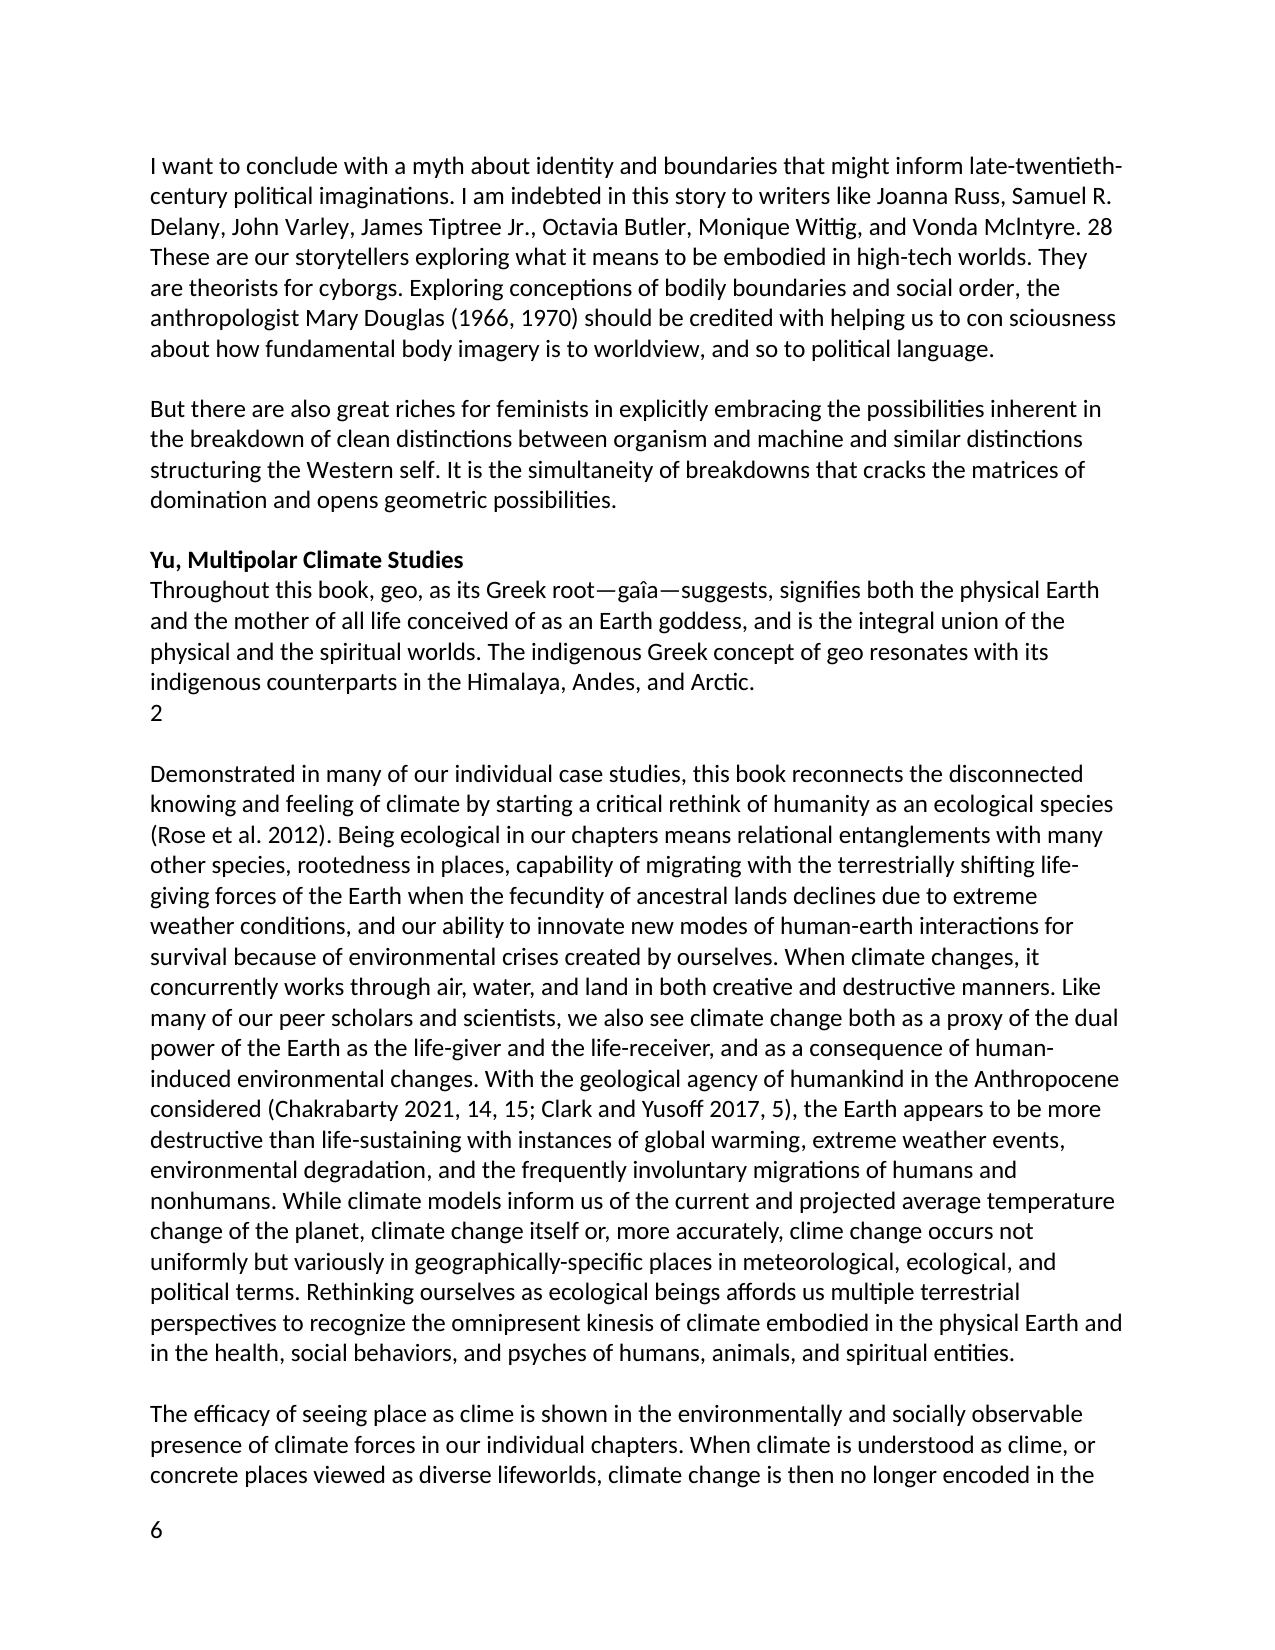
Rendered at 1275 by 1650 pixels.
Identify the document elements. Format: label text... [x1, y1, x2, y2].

text But there are also great riches for feminists in explicitly embracing the possibilities inherent in the breakdown of clean distinctions between organism and machine and similar distinctions structuring the Western self. It is the simultaneity of breakdowns that cracks the matrices of domination and opens geometric possibilities. [150, 393, 1125, 515]
text Throughout this book, geo, as its Greek root—gaîa—suggests, signifies both the physical Earth and the mother of all life conceived of as an Earth goddess, and is the integral union of the physical and the spiritual worlds. The indigenous Greek concept of geo resonates with its indigenous counterparts in the Himalaya, Andes, and Arctic. [150, 574, 1125, 697]
text Demonstrated in many of our individual case studies, this book reconnects the disconnected knowing and feeling of climate by starting a critical rethink of humanity as an ecological species (Rose et al. 2012). Being ecological in our chapters means relational entanglements with many other species, rootedness in places, capability of migrating with the terrestrially shifting life-giving forces of the Earth when the fecundity of ancestral lands declines due to extreme weather conditions, and our ability to innovate new modes of human-earth interactions for survival because of environmental crises created by ourselves. When climate changes, it concurrently works through air, water, and land in both creative and destructive manners. Like many of our peer scholars and scientists, we also see climate change both as a proxy of the dual power of the Earth as the life-giver and the life-receiver, and as a consequence of human-induced environmental changes. With the geological agency of humankind in the Anthropocene considered (Chakrabarty 2021, 14, 15; Clark and Yusoff 2017, 5), the Earth appears to be more destructive than life-sustaining with instances of global warming, extreme weather events, environmental degradation, and the frequently involuntary migrations of humans and nonhumans. While climate models inform us of the current and projected average temperature change of the planet, climate change itself or, more accurately, clime change occurs not uniformly but variously in geographically-specific places in meteorological, ecological, and political terms. Rethinking ourselves as ecological beings affords us multiple terrestrial perspectives to recognize the omnipresent kinesis of climate embodied in the physical Earth and in the health, social behaviors, and psyches of humans, animals, and spiritual entities. [150, 758, 1125, 1368]
text I want to conclude with a myth about identity and boundaries that might inform late-twentieth-century political imaginations. I am indebted in this story to writers like Joanna Russ, Samuel R. Delany, John Varley, James Tiptree Jr., Octavia Butler, Monique Wittig, and Vonda Mclntyre. 28 These are our storytellers exploring what it means to be embodied in high-tech worlds. They are theorists for cyborgs. Exploring conceptions of bodily boundaries and social order, the anthropologist Mary Douglas (1966, 1970) should be credited with helping us to con sciousness about how fundamental body imagery is to worldview, and so to political language. [150, 150, 1125, 364]
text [150, 1399, 1125, 1490]
text Yu, Multipolar Climate Studies [150, 544, 1125, 574]
text 2 [150, 697, 1125, 727]
